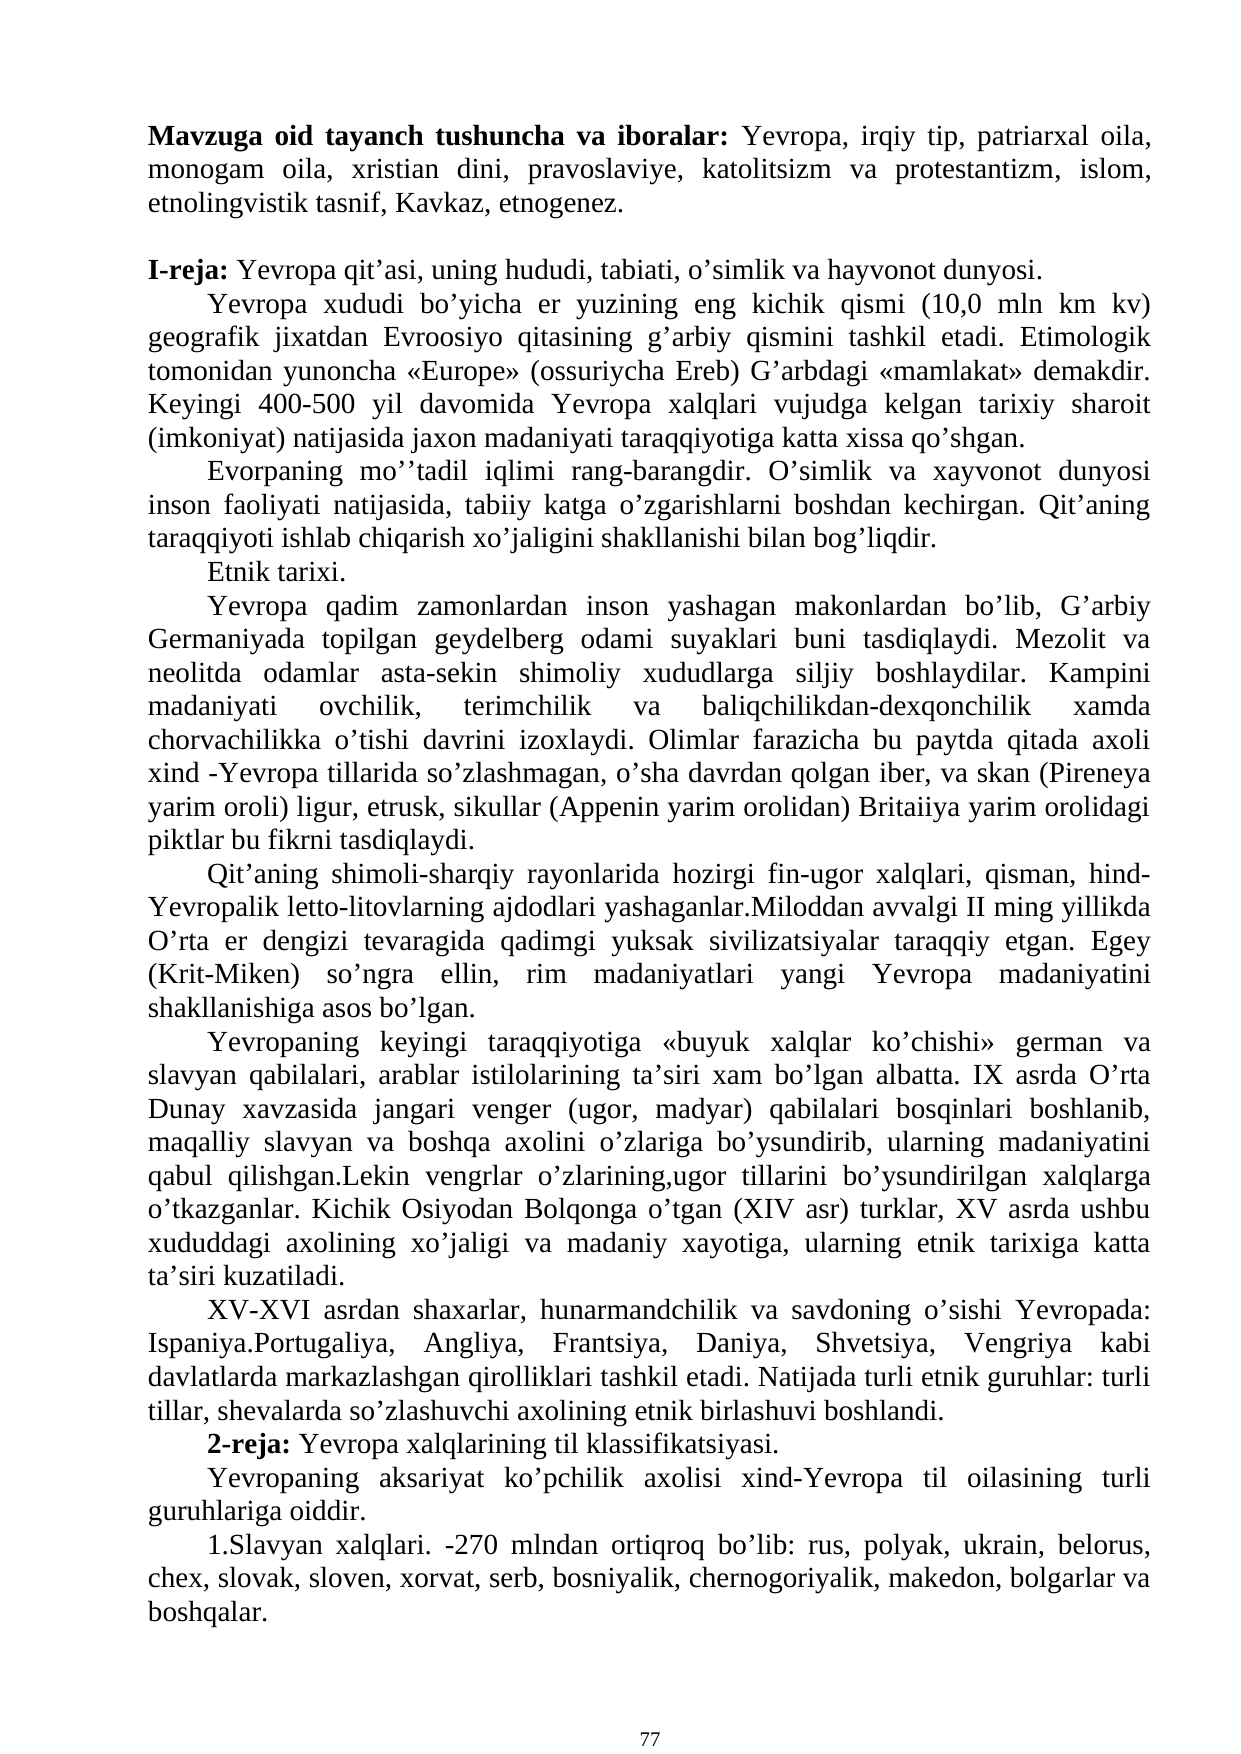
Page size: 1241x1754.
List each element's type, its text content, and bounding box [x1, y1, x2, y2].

text Yevropa xududi bo’yicha er yuzining eng kichik qismi (10,0 mln km kv) geografik jixatdan Evroosiyo qitasining g’arbiy qismini tashkil etadi. Etimologik tomonidan yunoncha «Europe» (ossuriycha Ereb) G’arbdagi «mamlakat» demakdir. Keyingi 400-500 yil davomida Yevropa xalqlari vujudga kelgan tarixiy sharoit (imkoniyat) natijasida jaxon madaniyati taraqqiyotiga katta xissa qo’shgan. [148, 286, 1152, 453]
text Evorpaning mo’’tadil iqlimi rang-barangdir. O’simlik va xayvonot dunyosi inson faoliyati natijasida, tabiiy katga o’zgarishlarni boshdan kechirgan. Qit’aning taraqqiyoti ishlab chiqarish xo’jaligini shakllanishi bilan bog’liqdir. [148, 453, 1152, 554]
text Etnik tarixi. [148, 554, 1152, 588]
text Yevropa qadim zamonlardan inson yashagan makonlardan bo’lib, G’arbiy Germaniyada topilgan geydelberg odami suyaklari buni tasdiqlaydi. Mezolit va neolitda odamlar asta-sekin shimoliy xududlarga siljiy boshlaydilar. Kampini madaniyati ovchilik, terimchilik va baliqchilikdan-dexqonchilik xamda chorvachilikka o’tishi davrini izoxlaydi. Olimlar farazicha bu paytda qitada axoli xind -Yevropa tillarida so’zlashmagan, o’sha davrdan qolgan iber, va skan (Pireneya yarim oroli) ligur, etrusk, sikullar (Appenin yarim orolidan) Britaiiya yarim orolidagi piktlar bu fikrni tasdiqlaydi. [148, 588, 1152, 856]
text I-reja: Yevropa qit’asi, uning hududi, tabiati, o’simlik va hayvonot dunyosi. [148, 252, 1152, 286]
text 1.Slavyan xalqlari. -270 mlndan ortiqroq bo’lib: rus, polyak, ukrain, belorus, chex, slovak, sloven, xorvat, serb, bosniyalik, chernogoriyalik, makedon, bolgarlar va boshqalar. [148, 1527, 1152, 1627]
text 2-reja: Yevropa xalqlarining til klassifikatsiyasi. [148, 1426, 1152, 1460]
text Mavzuga oid tayanch tushuncha va iboralar: Yevropa, irqiy tip, patriarxal oila, monogam oila, xristian dini, pravoslaviye, katolitsizm va protestantizm, islom, etnolingvistik tasnif, Kavkaz, etnogenez. [148, 118, 1152, 219]
text Qit’aning shimoli-sharqiy rayonlarida hozirgi fin-ugor xalqlari, qisman, hind-Yevropalik letto-litovlarning ajdodlari yashaganlar.Miloddan avvalgi II ming yillikda O’rta er dengizi tevaragida qadimgi yuksak sivilizatsiyalar taraqqiy etgan. Egey (Krit-Miken) so’ngra ellin, rim madaniyatlari yangi Yevropa madaniyatini shakllanishiga asos bo’lgan. [148, 856, 1152, 1024]
text XV-XVI asrdan shaxarlar, hunarmandchilik va savdoning o’sishi Yevropada: Ispaniya.Portugaliya, Angliya, Frantsiya, Daniya, Shvetsiya, Vengriya kabi davlatlarda markazlashgan qirolliklari tashkil etadi. Natijada turli etnik guruhlar: turli tillar, shevalarda so’zlashuvchi axolining etnik birlashuvi boshlandi. [148, 1292, 1152, 1426]
text Yevropaning keyingi taraqqiyotiga «buyuk xalqlar ko’chishi» german va slavyan qabilalari, arablar istilolarining ta’siri xam bo’lgan albatta. IX asrda O’rta Dunay xavzasida jangari venger (ugor, madyar) qabilalari bosqinlari boshlanib, maqalliy slavyan va boshqa axolini o’zlariga bo’ysundirib, ularning madaniyatini qabul qilishgan.Lekin vengrlar o’zlarining,ugor tillarini bo’ysundirilgan xalqlarga o’tkazganlar. Kichik Osiyodan Bolqonga o’tgan (XIV asr) turklar, XV asrda ushbu xududdagi axolining xo’jaligi va madaniy xayotiga, ularning etnik tarixiga katta ta’siri kuzatiladi. [148, 1024, 1152, 1292]
text Yevropaning aksariyat ko’pchilik axolisi xind-Yevropa til oilasining turli guruhlariga oiddir. [148, 1460, 1152, 1527]
